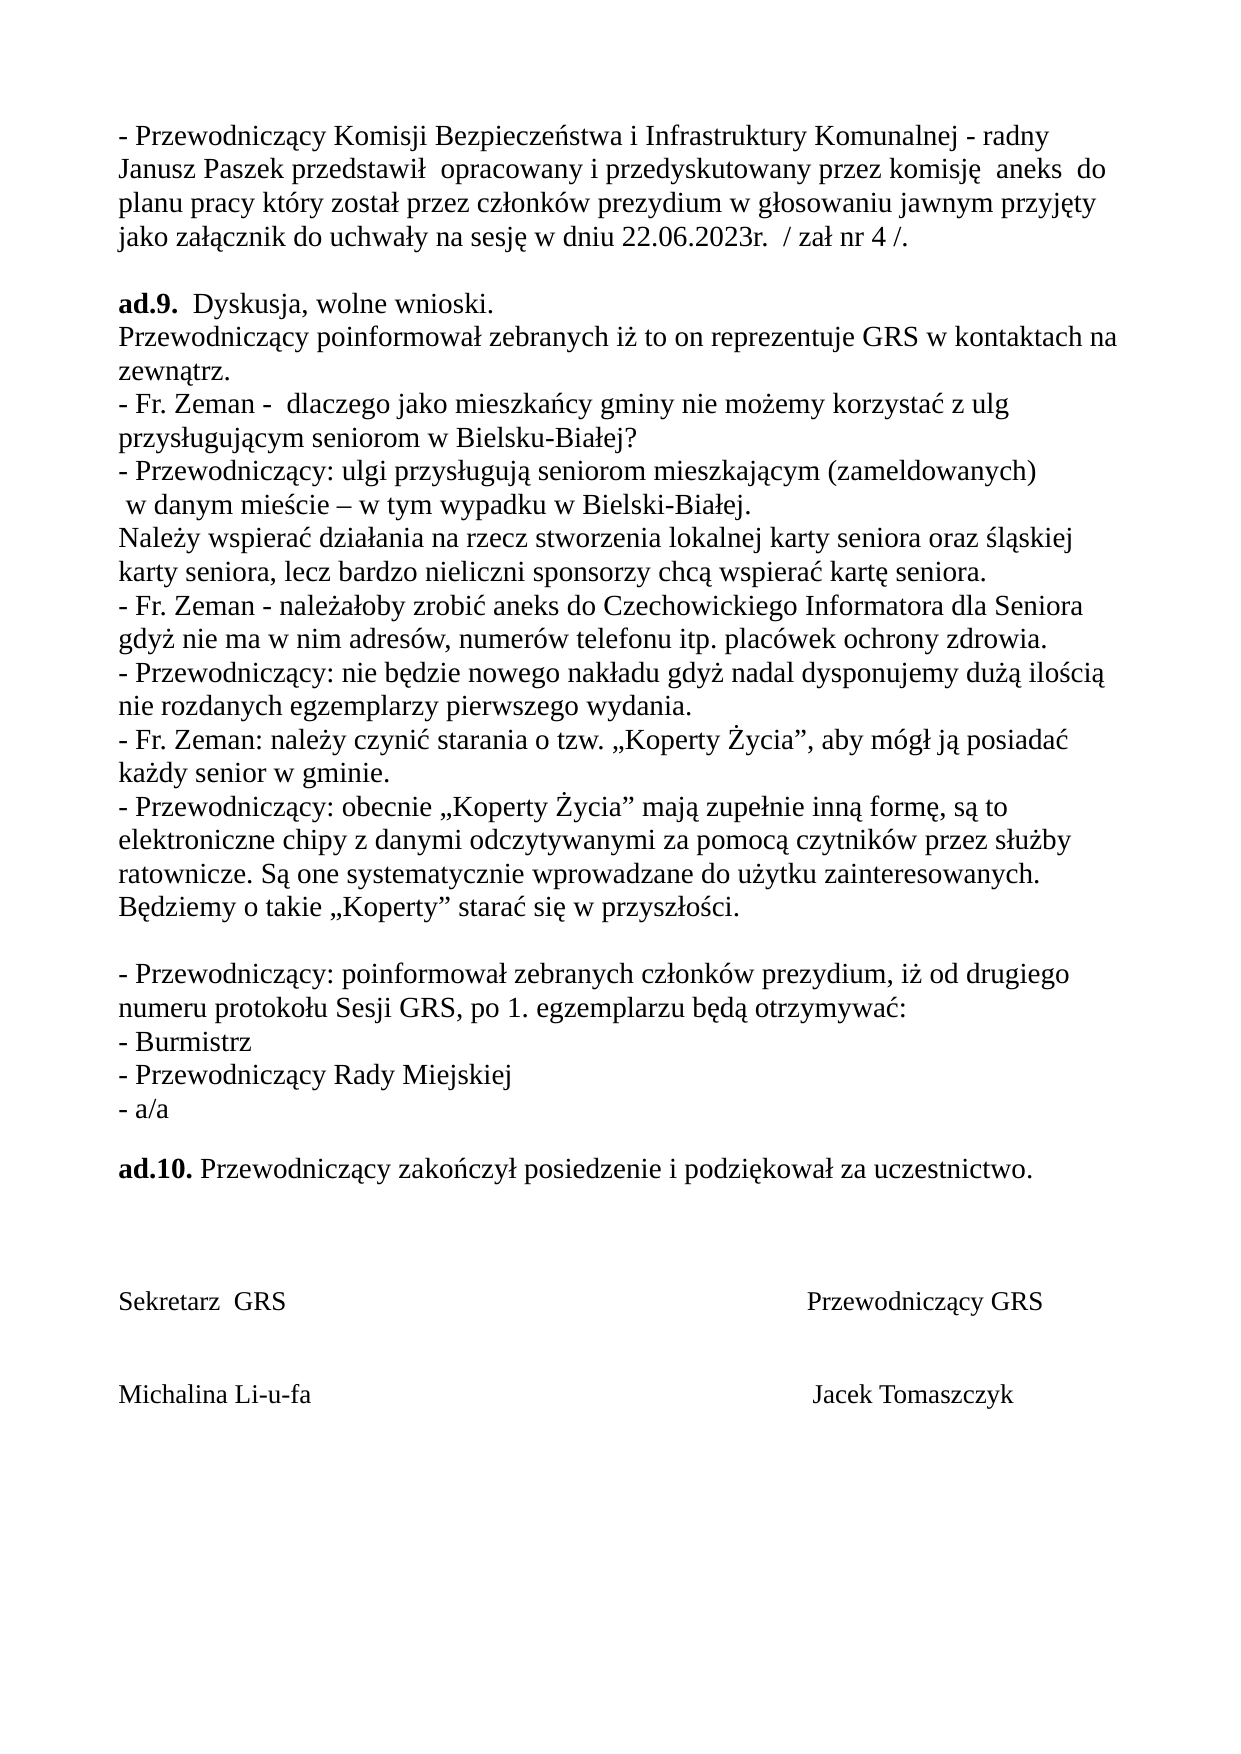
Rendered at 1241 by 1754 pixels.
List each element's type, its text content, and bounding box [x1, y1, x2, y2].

text - Przewodniczący Komisji Bezpieczeństwa i Infrastruktury Komunalnej - radny Janusz Paszek przedstawił opracowany i przedyskutowany przez komisję aneks do planu pracy który został przez członków prezydium w głosowaniu jawnym przyjęty jako załącznik do uchwały na sesję w dniu 22.06.2023r. / zał nr 4 /. [118, 118, 1122, 252]
text - Przewodniczący: nie będzie nowego nakładu gdyż nadal dysponujemy dużą ilością nie rozdanych egzemplarzy pierwszego wydania. [118, 655, 1122, 722]
text Michalina Li-u-fa Jacek Tomaszczyk [118, 1378, 1122, 1409]
text - Fr. Zeman - dlaczego jako mieszkańcy gminy nie możemy korzystać z ulg przysługującym seniorom w Bielsku-Białej? [118, 386, 1122, 453]
text - Przewodniczący: poinformował zebranych członków prezydium, iż od drugiego numeru protokołu Sesji GRS, po 1. egzemplarzu będą otrzymywać: [118, 957, 1122, 1024]
text - Przewodniczący: obecnie „Koperty Życia” mają zupełnie inną formę, są to elektroniczne chipy z danymi odczytywanymi za pomocą czytników przez służby ratownicze. Są one systematycznie wprowadzane do użytku zainteresowanych. Będziemy o takie „Koperty” starać się w przyszłości. [118, 789, 1122, 923]
text ad.10. Przewodniczący zakończył posiedzenie i podziękował za uczestnictwo. [118, 1151, 1122, 1184]
text - a/a [118, 1091, 1122, 1124]
text w danym mieście – w tym wypadku w Bielski-Białej. [118, 487, 1122, 521]
text ad.9. Dyskusja, wolne wnioski. [118, 286, 1122, 319]
text - Przewodniczący: ulgi przysługują seniorom mieszkającym (zameldowanych) [118, 453, 1122, 487]
text - Przewodniczący Rady Miejskiej [118, 1057, 1122, 1091]
text - Fr. Zeman: należy czynić starania o tzw. „Koperty Życia”, aby mógł ją posiadać każdy senior w gminie. [118, 722, 1122, 789]
text Przewodniczący poinformował zebranych iż to on reprezentuje GRS w kontaktach na zewnątrz. [118, 319, 1122, 386]
text - Burmistrz [118, 1024, 1122, 1057]
text Należy wspierać działania na rzecz stworzenia lokalnej karty seniora oraz śląskiej karty seniora, lecz bardzo nieliczni sponsorzy chcą wspierać kartę seniora. [118, 521, 1122, 588]
text Sekretarz GRS Przewodniczący GRS [118, 1285, 1122, 1316]
text - Fr. Zeman - należałoby zrobić aneks do Czechowickiego Informatora dla Seniora gdyż nie ma w nim adresów, numerów telefonu itp. placówek ochrony zdrowia. [118, 588, 1122, 655]
